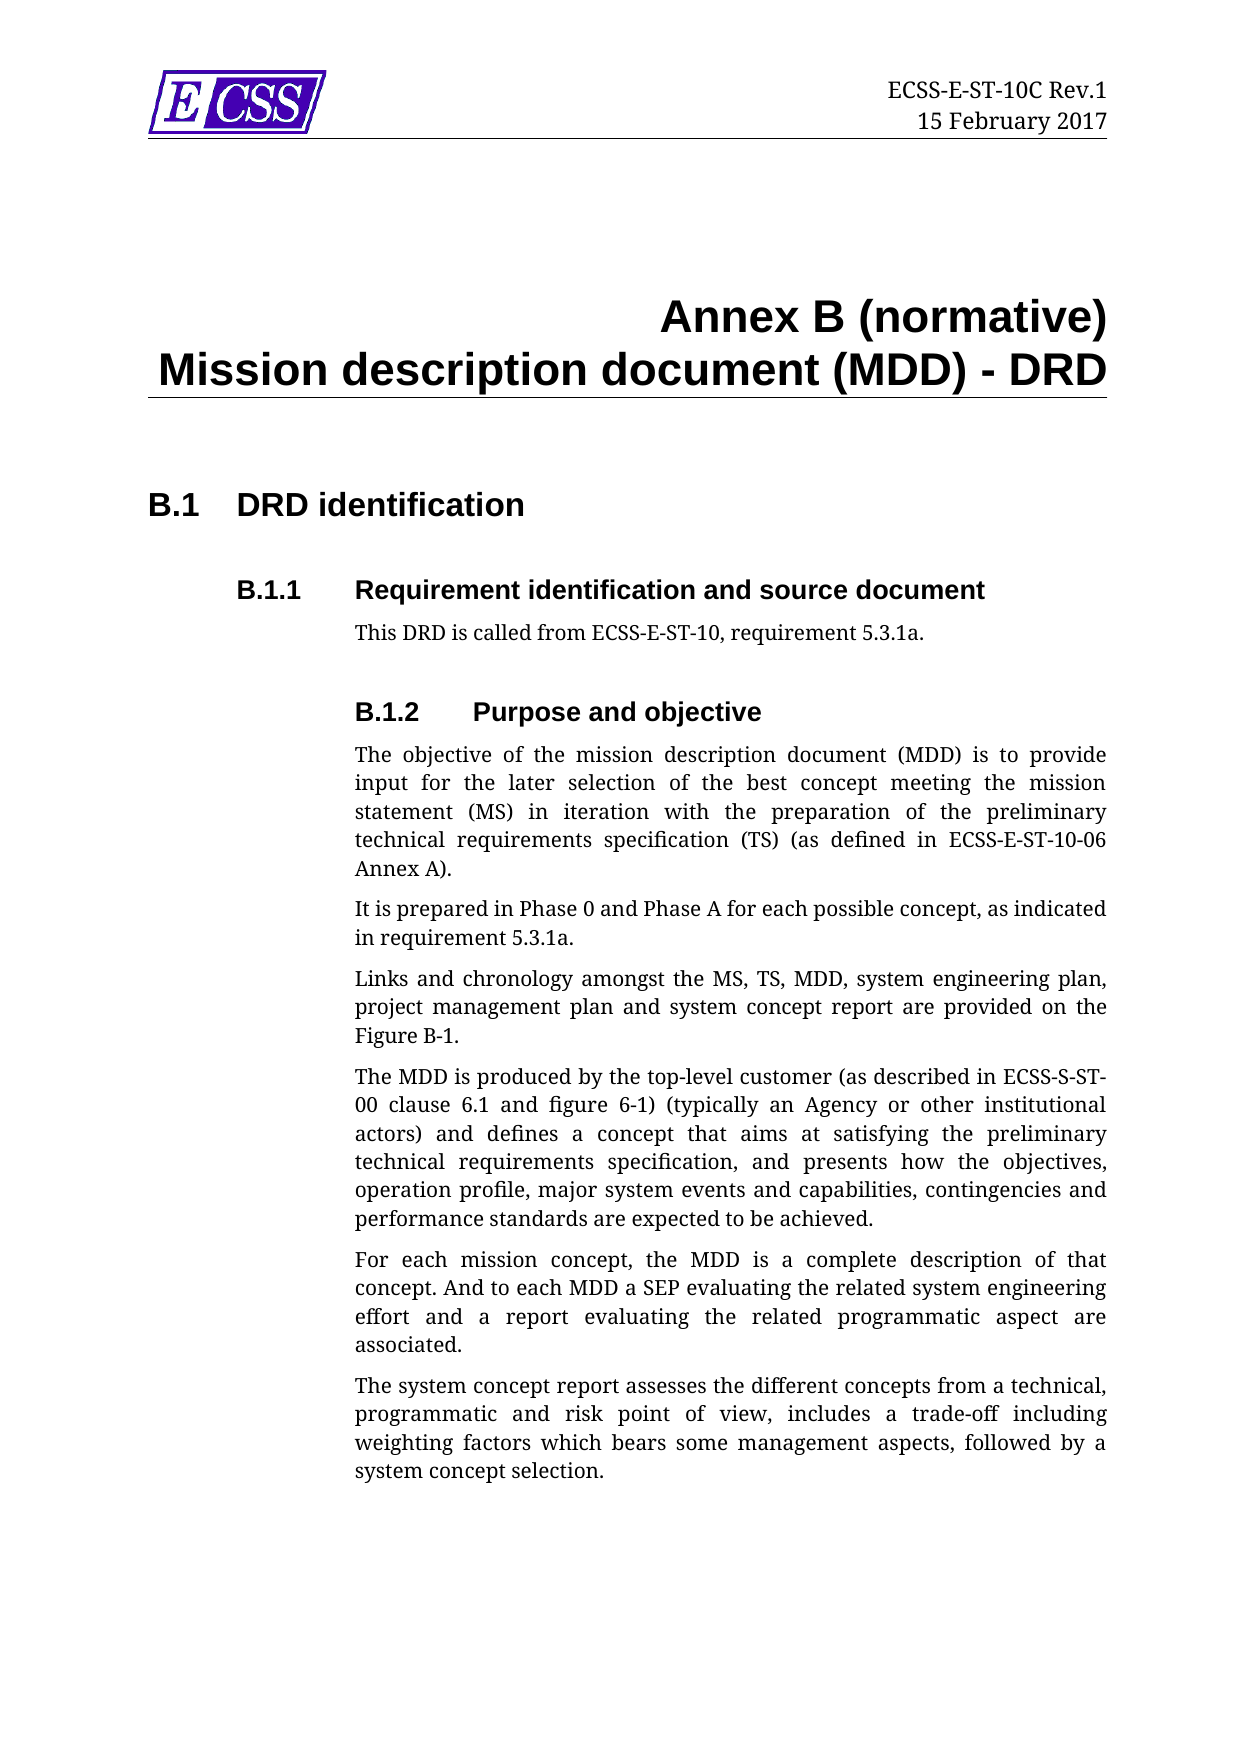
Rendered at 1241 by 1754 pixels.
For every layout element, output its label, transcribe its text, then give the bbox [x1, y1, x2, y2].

text (normative) Mission description document (MDD) - DRD [148, 289, 1107, 397]
text The objective of the mission description document (MDD) is to provide input for the later selection of the best concept meeting the mission statement (MS) in iteration with the preparation of the preliminary technical requirements specification (TS) (as defined in ECSS-E-ST-10-06 Annex A). [354, 740, 1107, 882]
text This DRD is called from ECSS-E-ST-10, requirement 5.3.1a. [354, 618, 1107, 646]
text It is prepared in Phase 0 and Phase A for each possible concept, as indicated in requirement 5.3.1a. [354, 894, 1107, 951]
text Links and chronology amongst the MS, TS, MDD, system engineering plan, project management plan and system concept report are provided on the Figure B-1. [354, 964, 1107, 1049]
text The system concept report assesses the different concepts from a technical, programmatic and risk point of view, includes a trade-off including weighting factors which bears some management aspects, followed by a system concept selection. [354, 1371, 1107, 1485]
text DRD identification [148, 486, 1107, 524]
picture [148, 70, 327, 134]
text Requirement identification and source document [236, 574, 1122, 605]
text The MDD is produced by the top-level customer (as described in ECSS-S-ST-00 clause 6.1 and figure 6-1) (typically an Agency or other institutional actors) and defines a concept that aims at satisfying the preliminary technical requirements specification, and presents how the objectives, operation profile, major system events and capabilities, contingencies and performance standards are expected to be achieved. [354, 1062, 1107, 1232]
text For each mission concept, the MDD is a complete description of that concept. And to each MDD a SEP evaluating the related system engineering effort and a report evaluating the related programmatic aspect are associated. [354, 1245, 1107, 1359]
text Purpose and objective [354, 696, 1107, 727]
